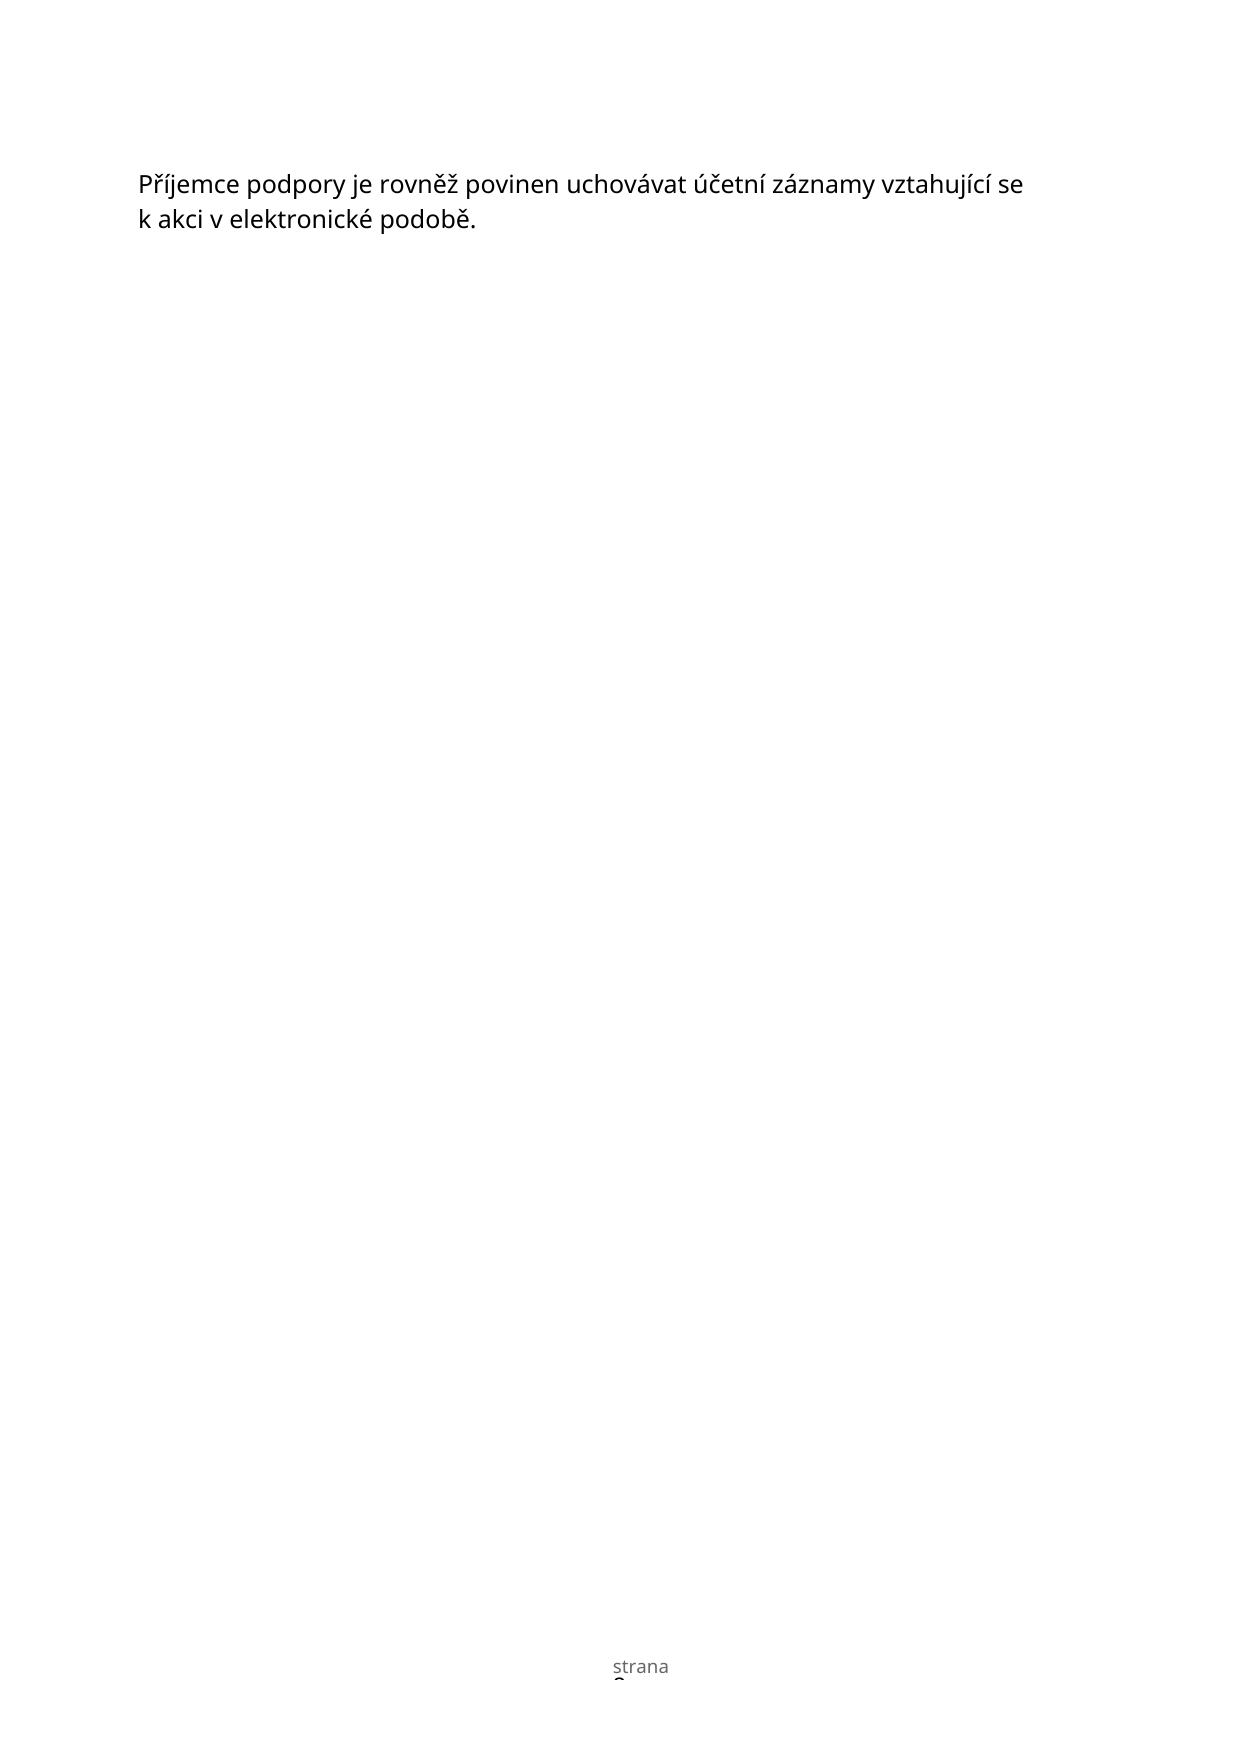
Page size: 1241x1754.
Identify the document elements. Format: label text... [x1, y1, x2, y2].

text Příjemce podpory je rovněž povinen uchovávat účetní záznamy vztahující se k akci v elektronické podobě. [138, 167, 1037, 236]
